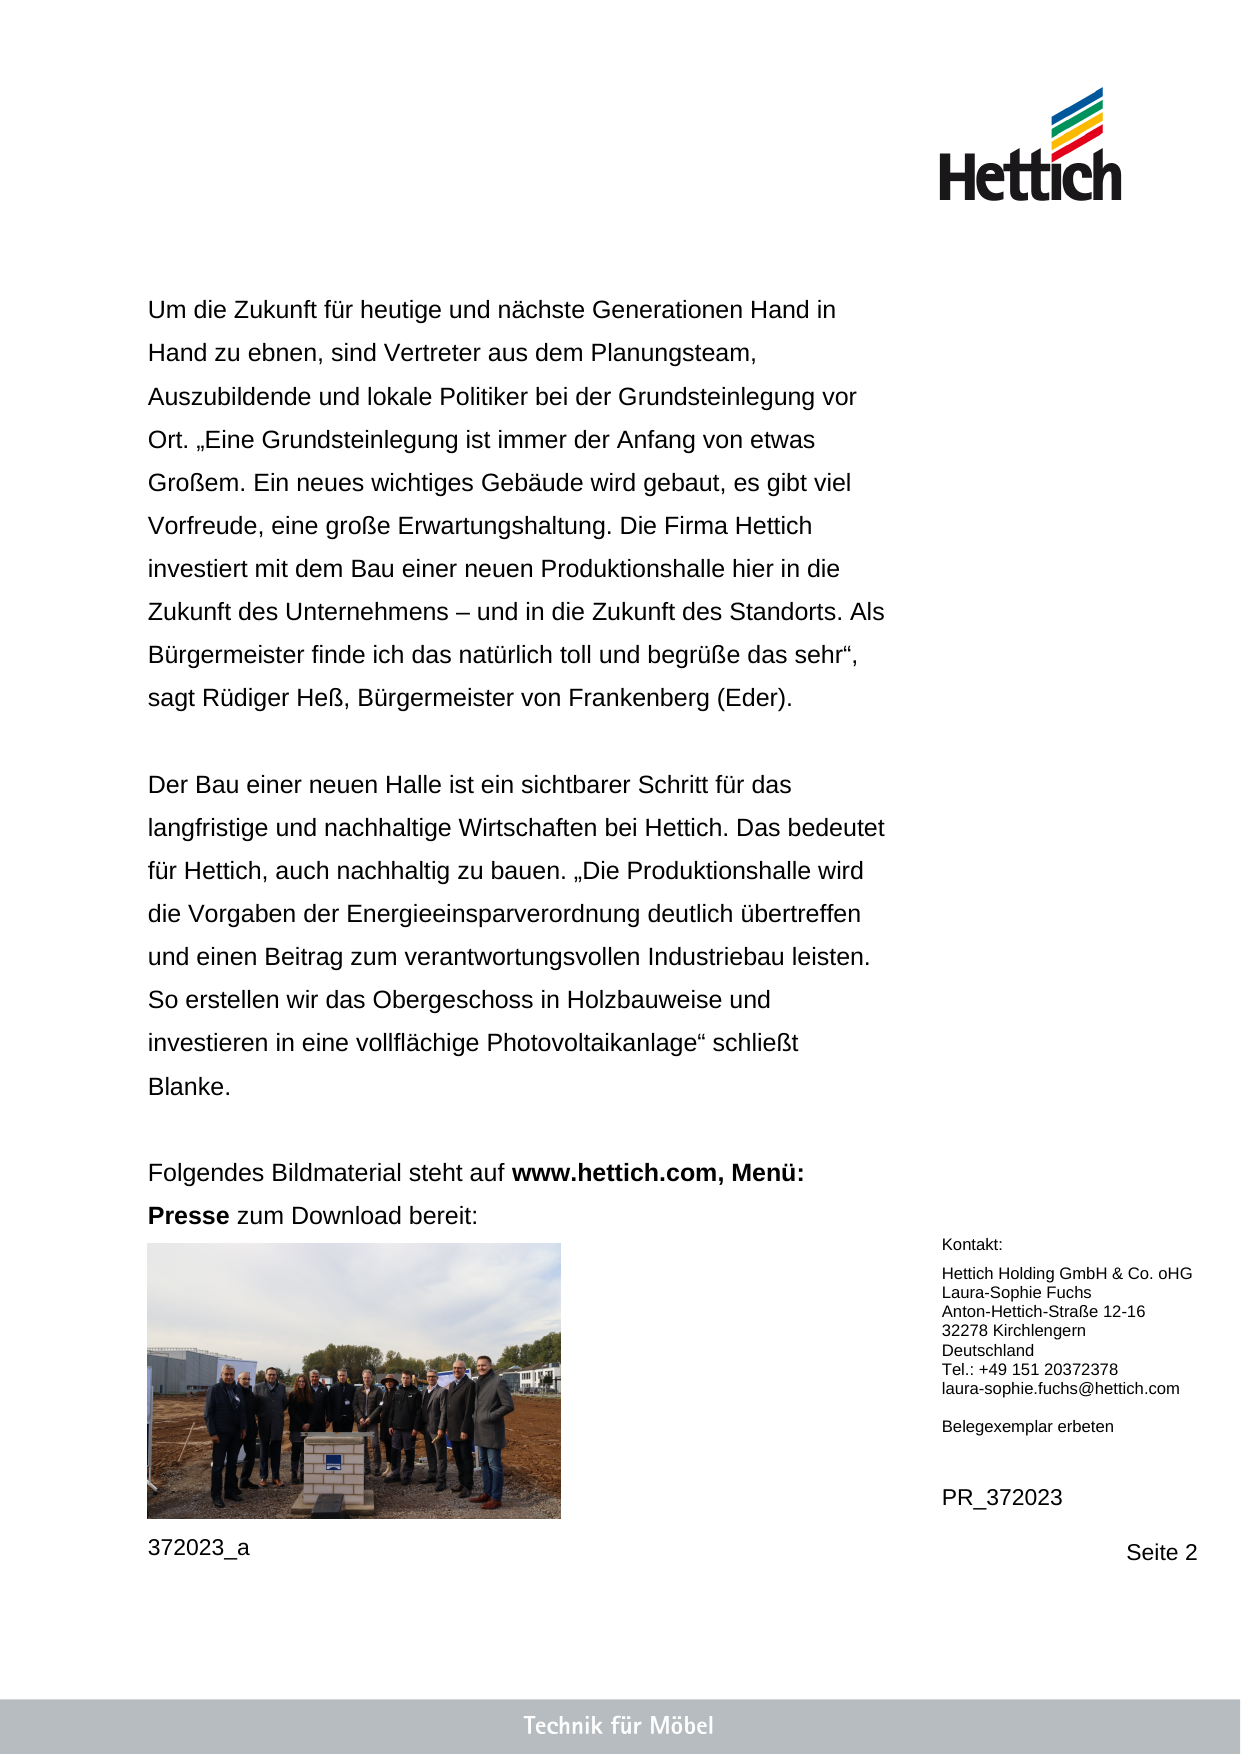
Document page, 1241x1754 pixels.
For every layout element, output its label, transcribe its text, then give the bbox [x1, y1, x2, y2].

text Der Bau einer neuen Halle ist ein sichtbarer Schritt für das langfristige und nachhaltige Wirtschaften bei Hettich. Das bedeutet für Hettich, auch nachhaltig zu bauen. „Die Produktionshalle wird die Vorgaben der Energieeinsparverordnung deutlich übertreffen und einen Beitrag zum verantwortungsvollen Industriebau leisten. So erstellen wir das Obergeschoss in Holzbauweise und investieren in eine vollflächige Photovoltaikanlage“ schließt Blanke. [148, 770, 886, 1100]
picture [0, 6, 1241, 263]
picture [0, 1636, 1241, 1754]
text Um die Zukunft für heutige und nächste Generationen Hand in Hand zu ebnen, sind Vertreter aus dem Planungsteam, Auszubildende und lokale Politiker bei der Grundsteinlegung vor Ort. „Eine Grundsteinlegung ist immer der Anfang von etwas Großem. Ein neues wichtiges Gebäude wird gebaut, es gibt viel Vorfreude, eine große Erwartungshaltung. Die Firma Hettich investiert mit dem Bau einer neuen Produktionshalle hier in die Zukunft des Unternehmens – und in die Zukunft des Standorts. Als Bürgermeister finde ich das natürlich toll und begrüße das sehr“, sagt Rüdiger Heß, Bürgermeister von Frankenberg (Eder). [148, 295, 886, 712]
text Folgendes Bildmaterial steht auf www.hettich.com, Menü: Presse zum Download bereit: [148, 1158, 886, 1230]
text 372023_a [148, 1533, 886, 1560]
picture [147, 1243, 561, 1519]
